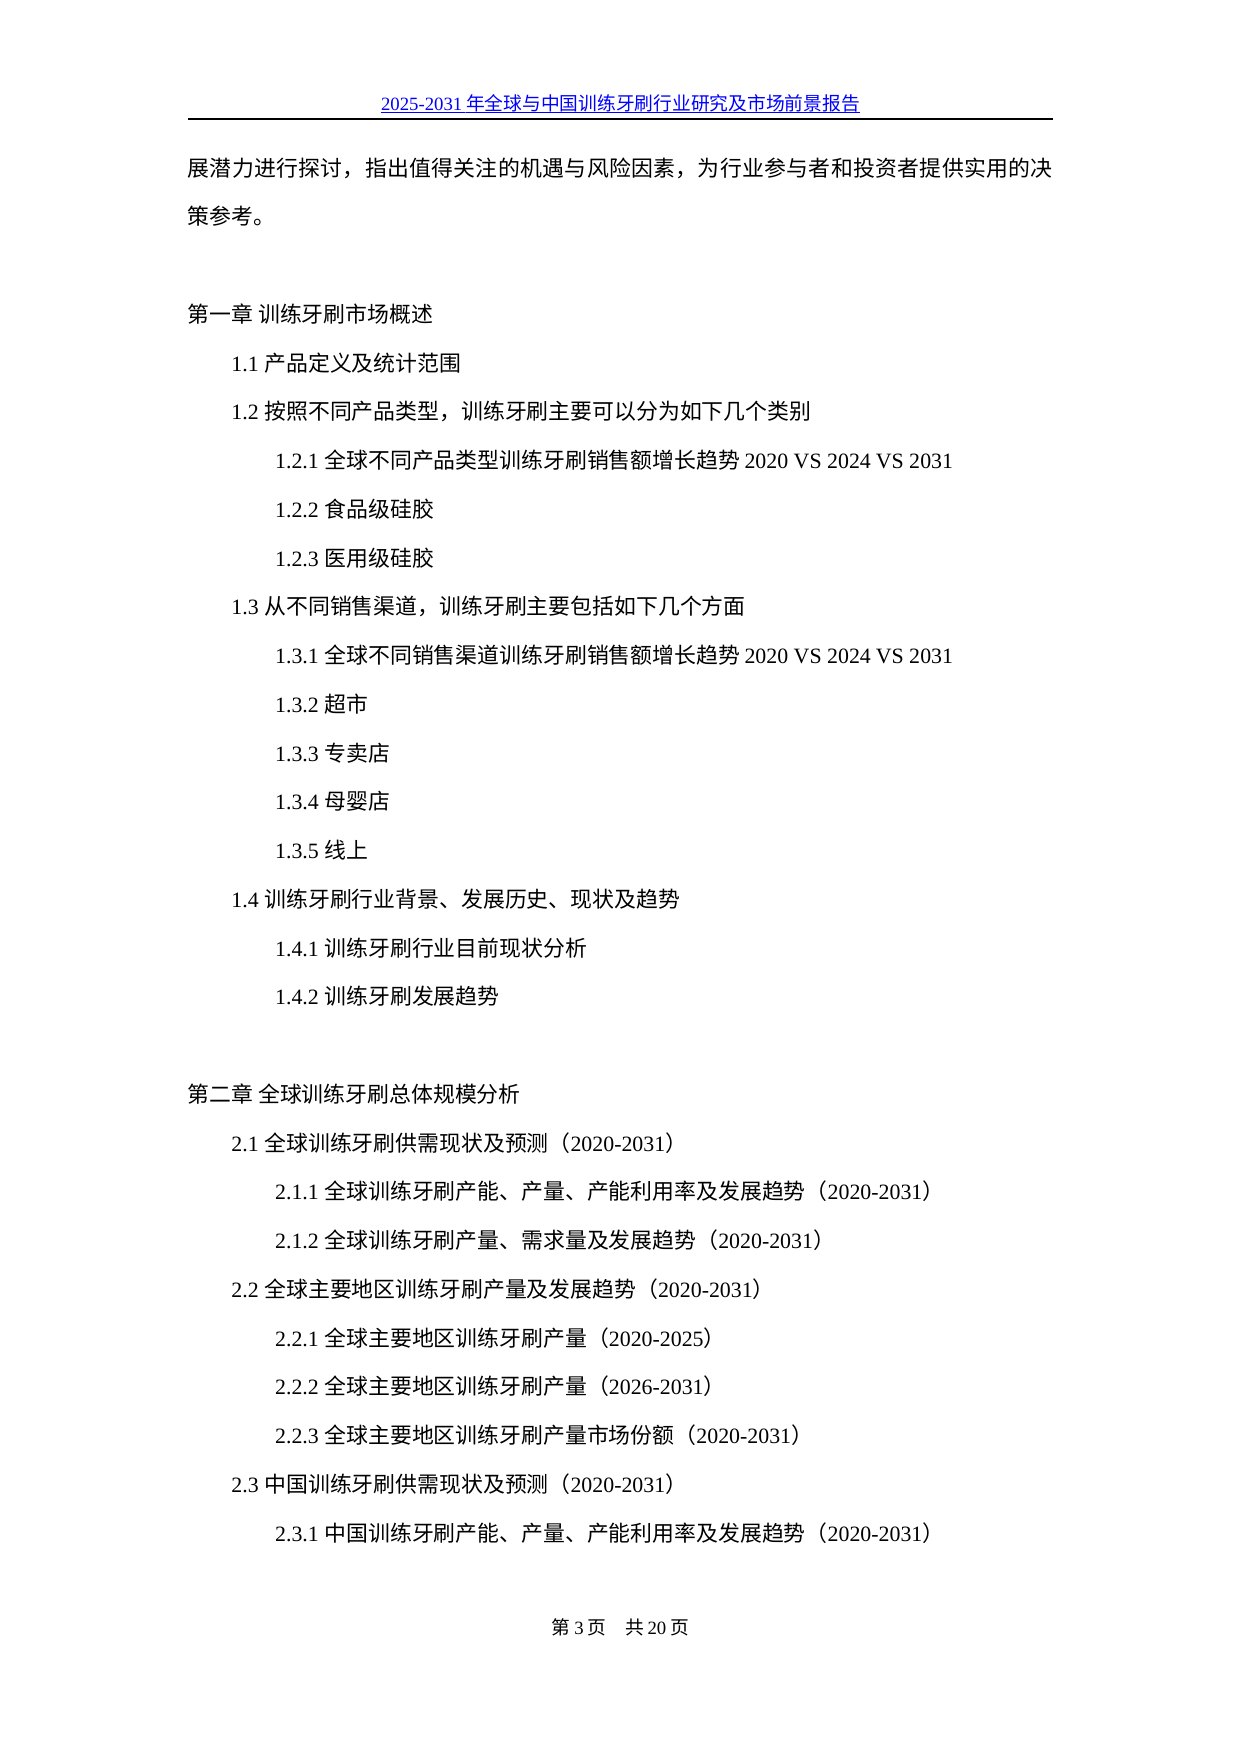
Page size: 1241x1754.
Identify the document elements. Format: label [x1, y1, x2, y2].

text [187, 150, 1053, 1548]
